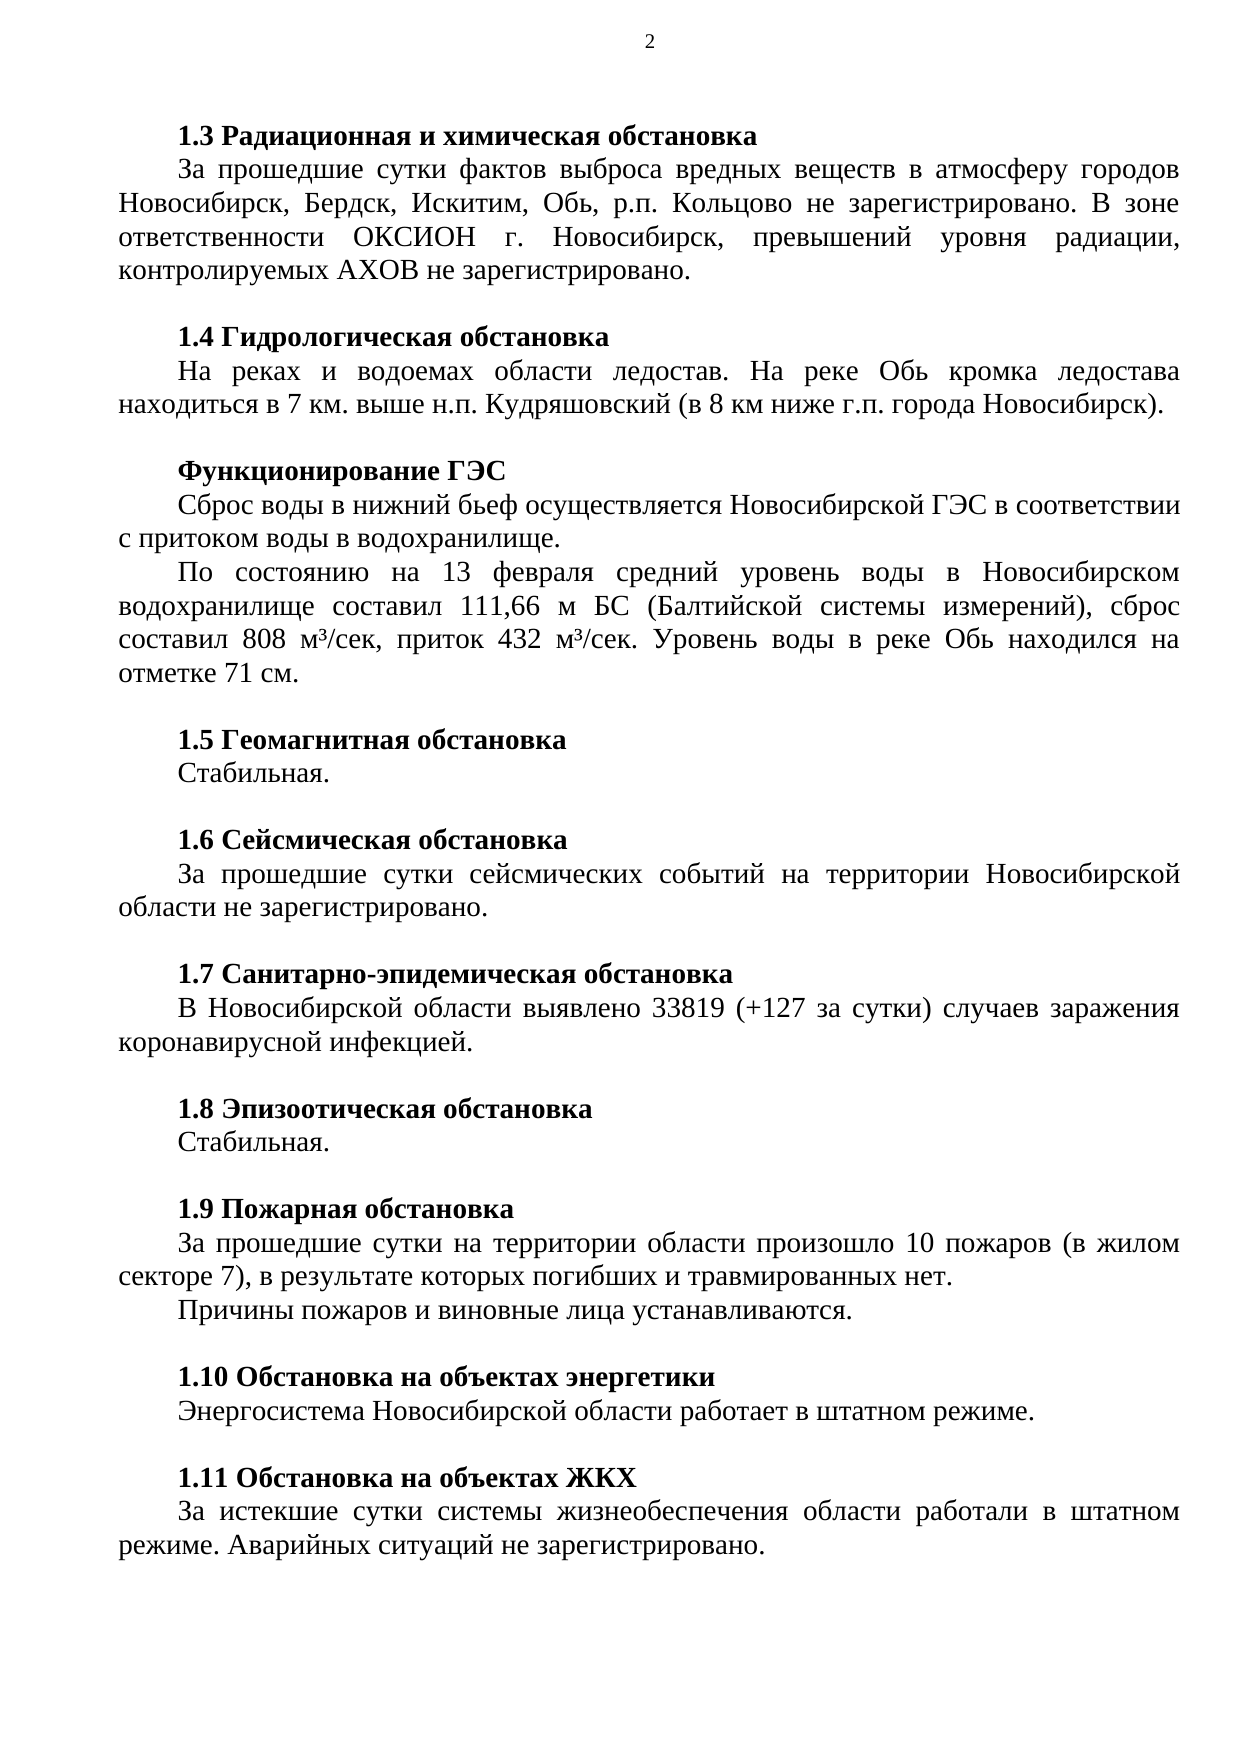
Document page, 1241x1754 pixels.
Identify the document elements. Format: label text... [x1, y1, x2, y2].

text 1.11 Обстановка на объектах ЖКХ [118, 1460, 1181, 1493]
text Энергосистема Новосибирской области работает в штатном режиме. [118, 1393, 1181, 1426]
text 1.4 Гидрологическая обстановка [118, 319, 1181, 353]
text Функционирование ГЭС [118, 453, 1181, 487]
text 1.5 Геомагнитная обстановка [118, 722, 1181, 755]
text 1.9 Пожарная обстановка [118, 1191, 1181, 1225]
text 1.10 Обстановка на объектах энергетики [118, 1359, 1181, 1393]
text Стабильная. [118, 1124, 1181, 1158]
text На реках и водоемах области ледостав. На реке Обь кромка ледостава находиться в 7 км. выше н.п. Кудряшовский (в 8 км ниже г.п. города Новосибирск). [118, 353, 1181, 420]
text Причины пожаров и виновные лица устанавливаются. [118, 1292, 1181, 1326]
text 1.8 Эпизоотическая обстановка [118, 1091, 1181, 1124]
text 1.3 Радиационная и химическая обстановка [118, 118, 1181, 152]
text За прошедшие сутки сейсмических событий на территории Новосибирской области не зарегистрировано. [118, 856, 1181, 923]
text 1.6 Сейсмическая обстановка [118, 822, 1181, 856]
text По состоянию на 13 февраля средний уровень воды в Новосибирском водохранилище составил 111,66 м БС (Балтийской системы измерений), сброс составил 808 м³/сек, приток 432 м³/сек. Уровень воды в реке Обь находился на отметке 71 см. [118, 554, 1181, 688]
text Сброс воды в нижний бьеф осуществляется Новосибирской ГЭС в соответствии с притоком воды в водохранилище. [118, 487, 1181, 554]
text 1.7 Санитарно-эпидемическая обстановка [118, 957, 1181, 990]
text В Новосибирской области выявлено 33819 (+127 за сутки) случаев заражения коронавирусной инфекцией. [118, 990, 1181, 1057]
text За истекшие сутки системы жизнеобеспечения области работали в штатном режиме. Аварийных ситуаций не зарегистрировано. [118, 1493, 1181, 1560]
text За прошедшие сутки на территории области произошло 10 пожаров (в жилом секторе 7), в результате которых погибших и травмированных нет. [118, 1225, 1181, 1292]
text За прошедшие сутки фактов выброса вредных веществ в атмосферу городов Новосибирск, Бердск, Искитим, Обь, р.п. Кольцово не зарегистрировано. В зоне ответственности ОКСИОН г. Новосибирск, превышений уровня радиации, контролируемых АХОВ не зарегистрировано. [118, 152, 1181, 286]
text Стабильная. [118, 755, 1181, 789]
